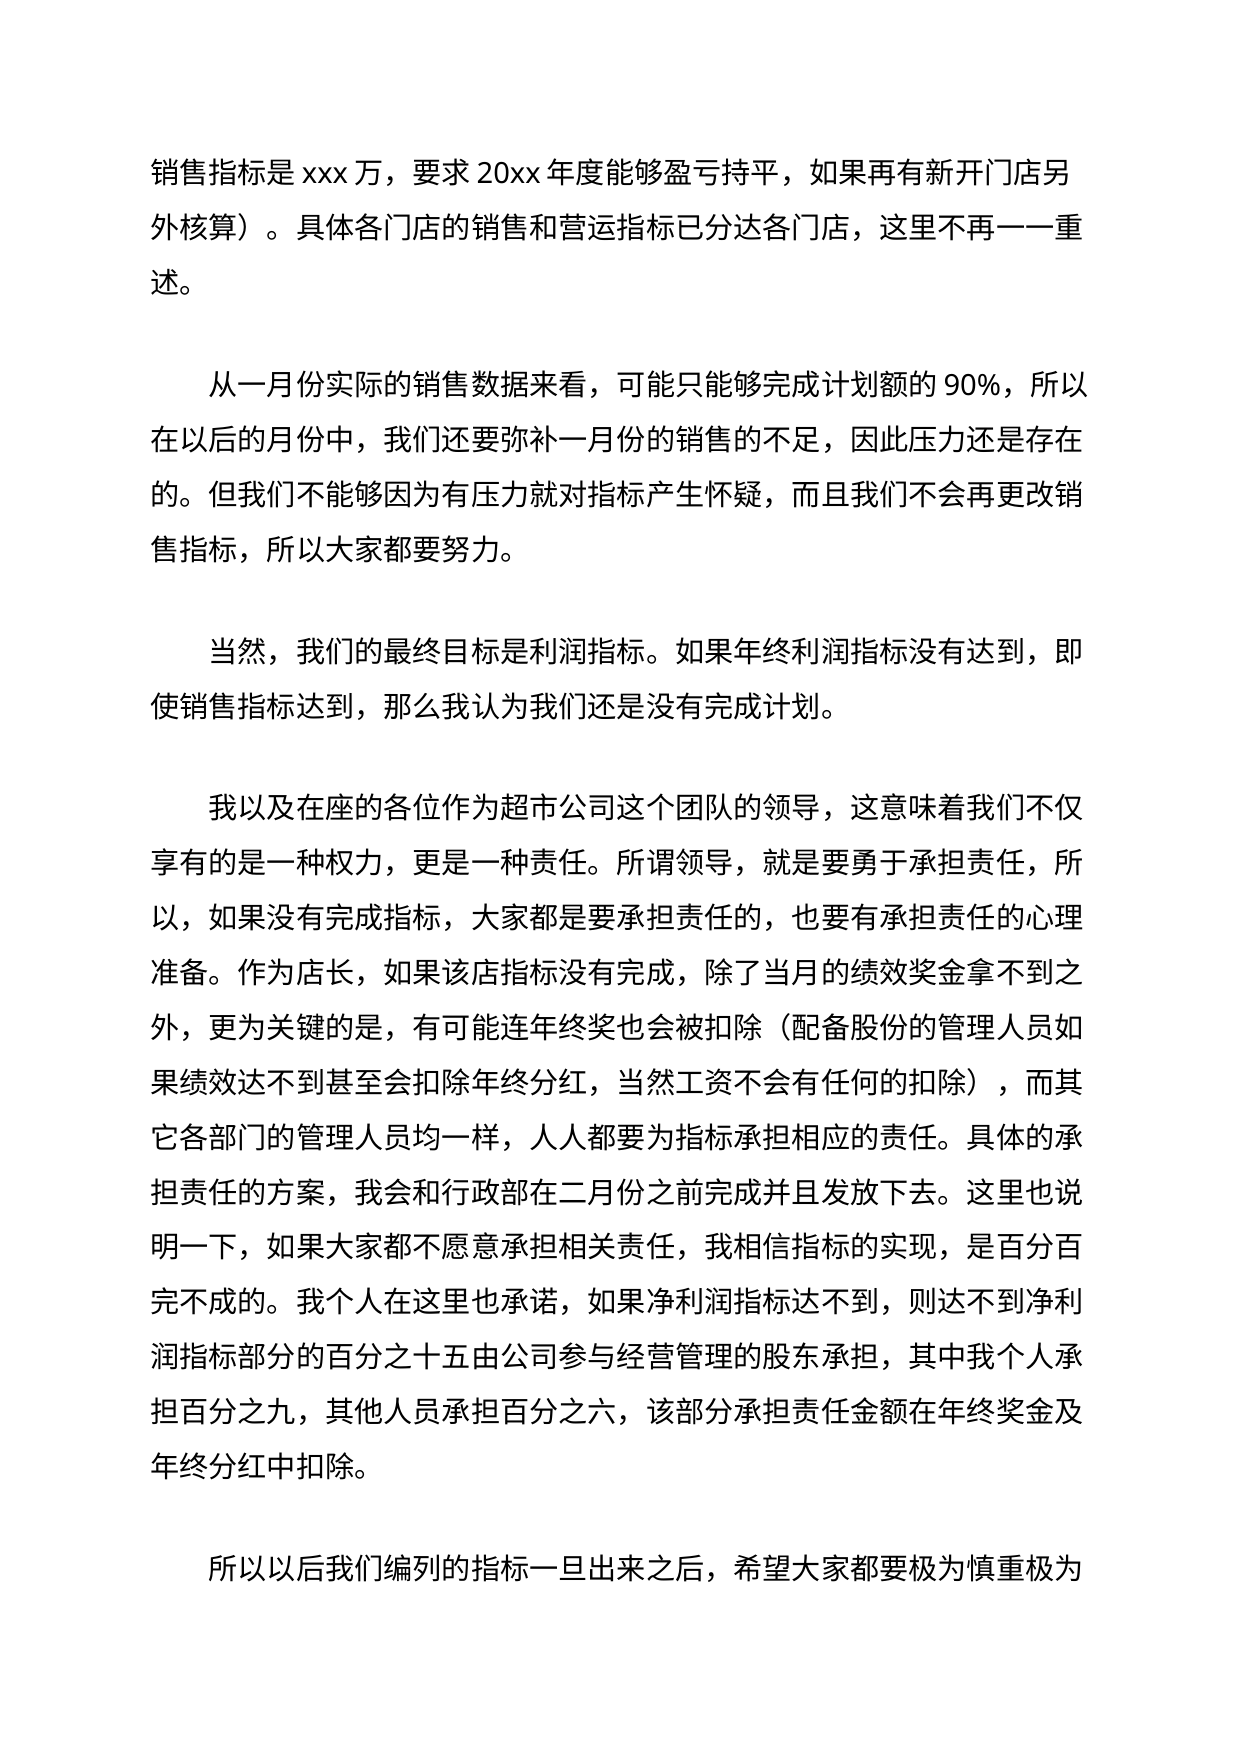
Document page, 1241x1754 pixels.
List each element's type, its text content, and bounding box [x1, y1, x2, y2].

text 当然，我们的最终目标是利润指标。如果年终利润指标没有达到，即使销售指标达到，那么我认为我们还是没有完成计划。 [150, 628, 1090, 725]
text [150, 150, 1090, 302]
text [150, 1545, 1090, 1588]
text 从一月份实际的销售数据来看，可能只能够完成计划额的90%，所以在以后的月份中，我们还要弥补一月份的销售的不足，因此压力还是存在的。但我们不能够因为有压力就对指标产生怀疑，而且我们不会再更改销售指标，所以大家都要努力。 [150, 362, 1090, 569]
text 我以及在座的各位作为超市公司这个团队的领导，这意味着我们不仅享有的是一种权力，更是一种责任。所谓领导，就是要勇于承担责任，所以，如果没有完成指标，大家都是要承担责任的，也要有承担责任的心理准备。作为店长，如果该店指标没有完成，除了当月的绩效奖金拿不到之外，更为关键的是，有可能连年终奖也会被扣除（配备股份的管理人员如果绩效达不到甚至会扣除年终分红，当然工资不会有任何的扣除），而其它各部门的管理人员均一样，人人都要为指标承担相应的责任。具体的承担责任的方案，我会和行政部在二月份之前完成并且发放下去。这里也说明一下，如果大家都不愿意承担相关责任，我相信指标的实现，是百分百完不成的。我个人在这里也承诺，如果净利润指标达不到，则达不到净利润指标部分的百分之十五由公司参与经营管理的股东承担，其中我个人承担百分之九，其他人员承担百分之六，该部分承担责任金额在年终奖金及年终分红中扣除。 [150, 785, 1090, 1486]
